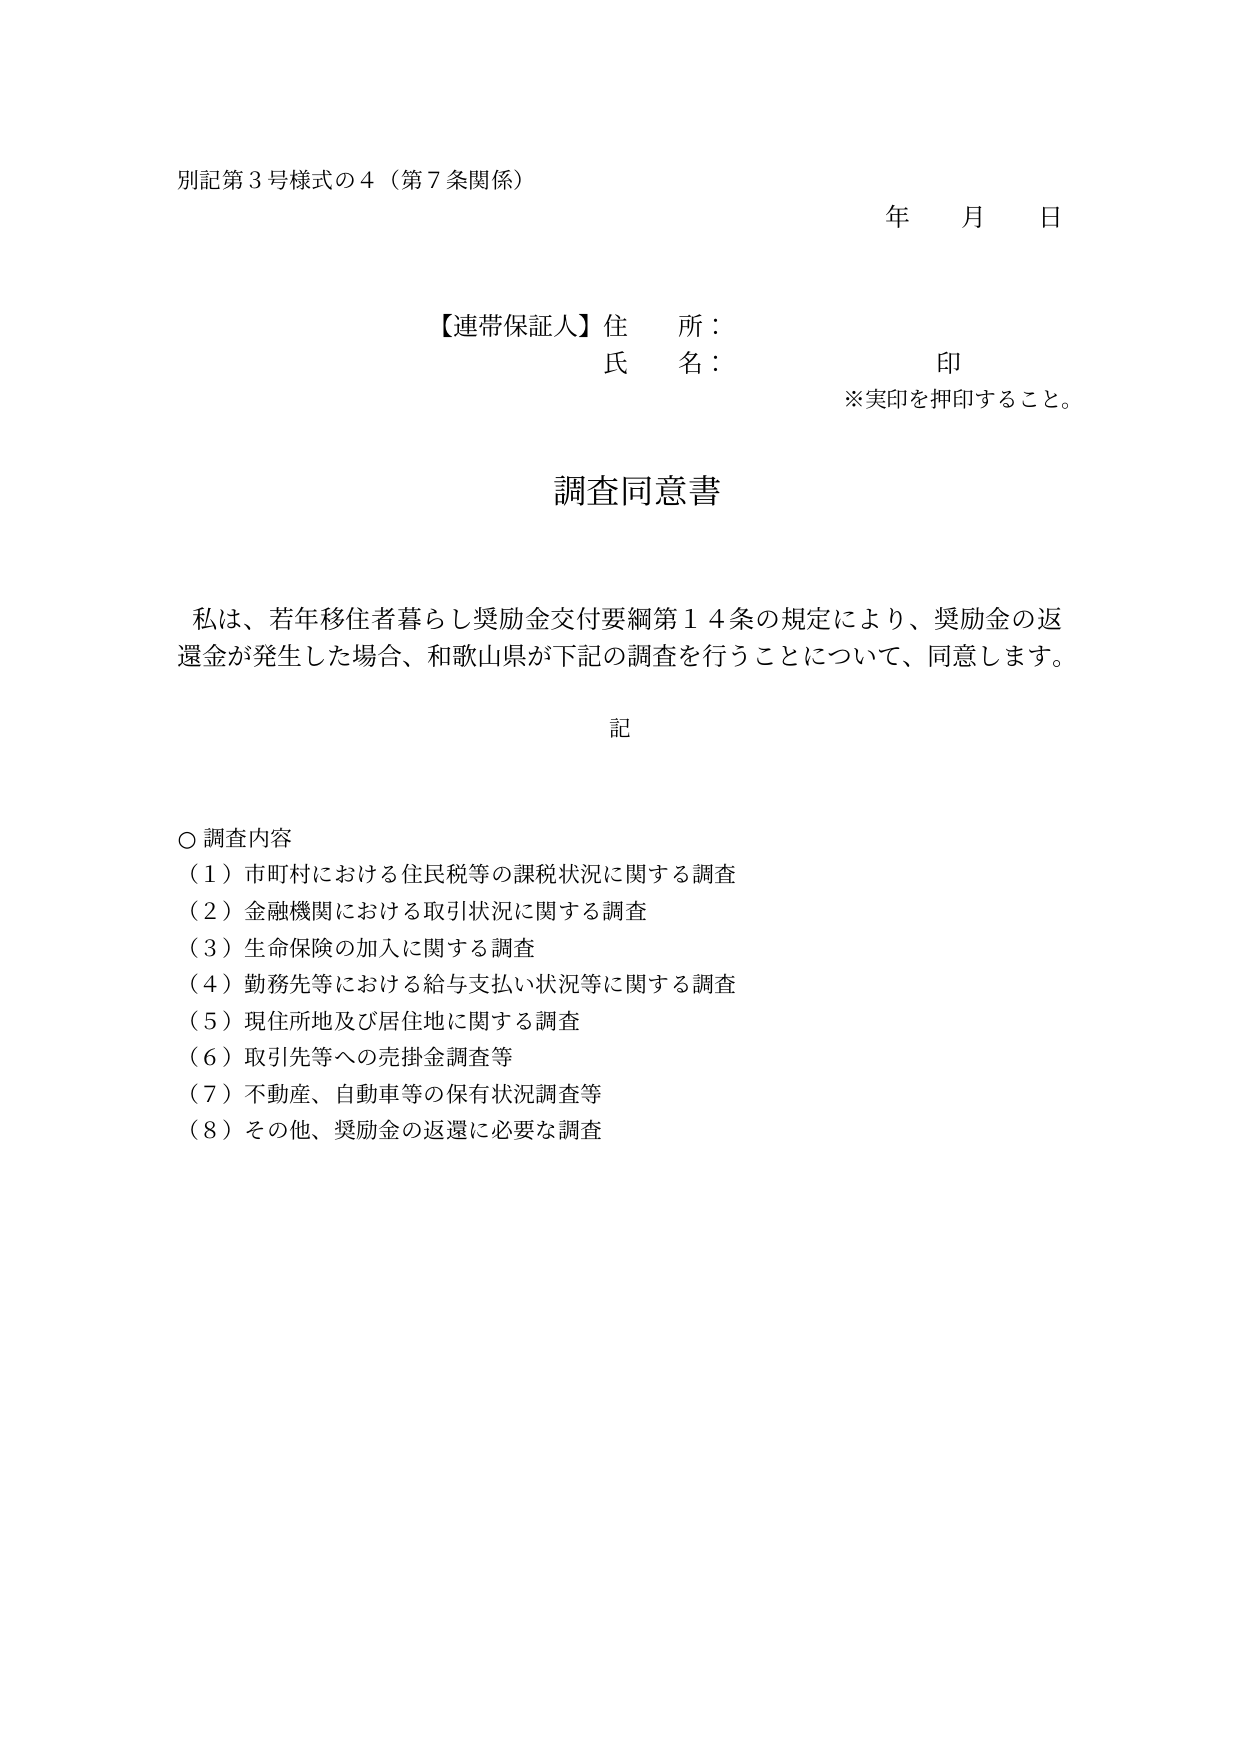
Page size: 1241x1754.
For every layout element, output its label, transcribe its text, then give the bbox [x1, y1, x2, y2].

text （８）その他、奨励金の返還に必要な調査 [177, 1111, 1063, 1148]
text 【連帯保証人】住 所： [177, 307, 1063, 343]
text （４）勤務先等における給与支払い状況等に関する調査 [177, 965, 1063, 1001]
text 年 月 日 [177, 197, 1063, 234]
text 記 [177, 709, 1063, 746]
text 調査同意書 [177, 453, 1063, 526]
text 私は、若年移住者暮らし奨励金交付要綱第１４条の規定により、奨励金の返還金が発生した場合、和歌山県が下記の調査を行うことについて、同意します。 [177, 599, 1063, 672]
text （５）現住所地及び居住地に関する調査 [177, 1001, 1063, 1038]
text 氏 名： 印 [177, 343, 1063, 380]
text （７）不動産、自動車等の保有状況調査等 [177, 1074, 1063, 1111]
text （１）市町村における住民税等の課税状況に関する調査 [177, 855, 1063, 892]
text （３）生命保険の加入に関する調査 [177, 928, 1063, 965]
text （２）金融機関における取引状況に関する調査 [177, 892, 1063, 928]
text 別記第３号様式の４（第７条関係） [177, 161, 1063, 197]
text ○ 調査内容 [177, 819, 1063, 855]
text ※実印を押印すること。 [177, 380, 1063, 416]
text （６）取引先等への売掛金調査等 [177, 1038, 1063, 1074]
